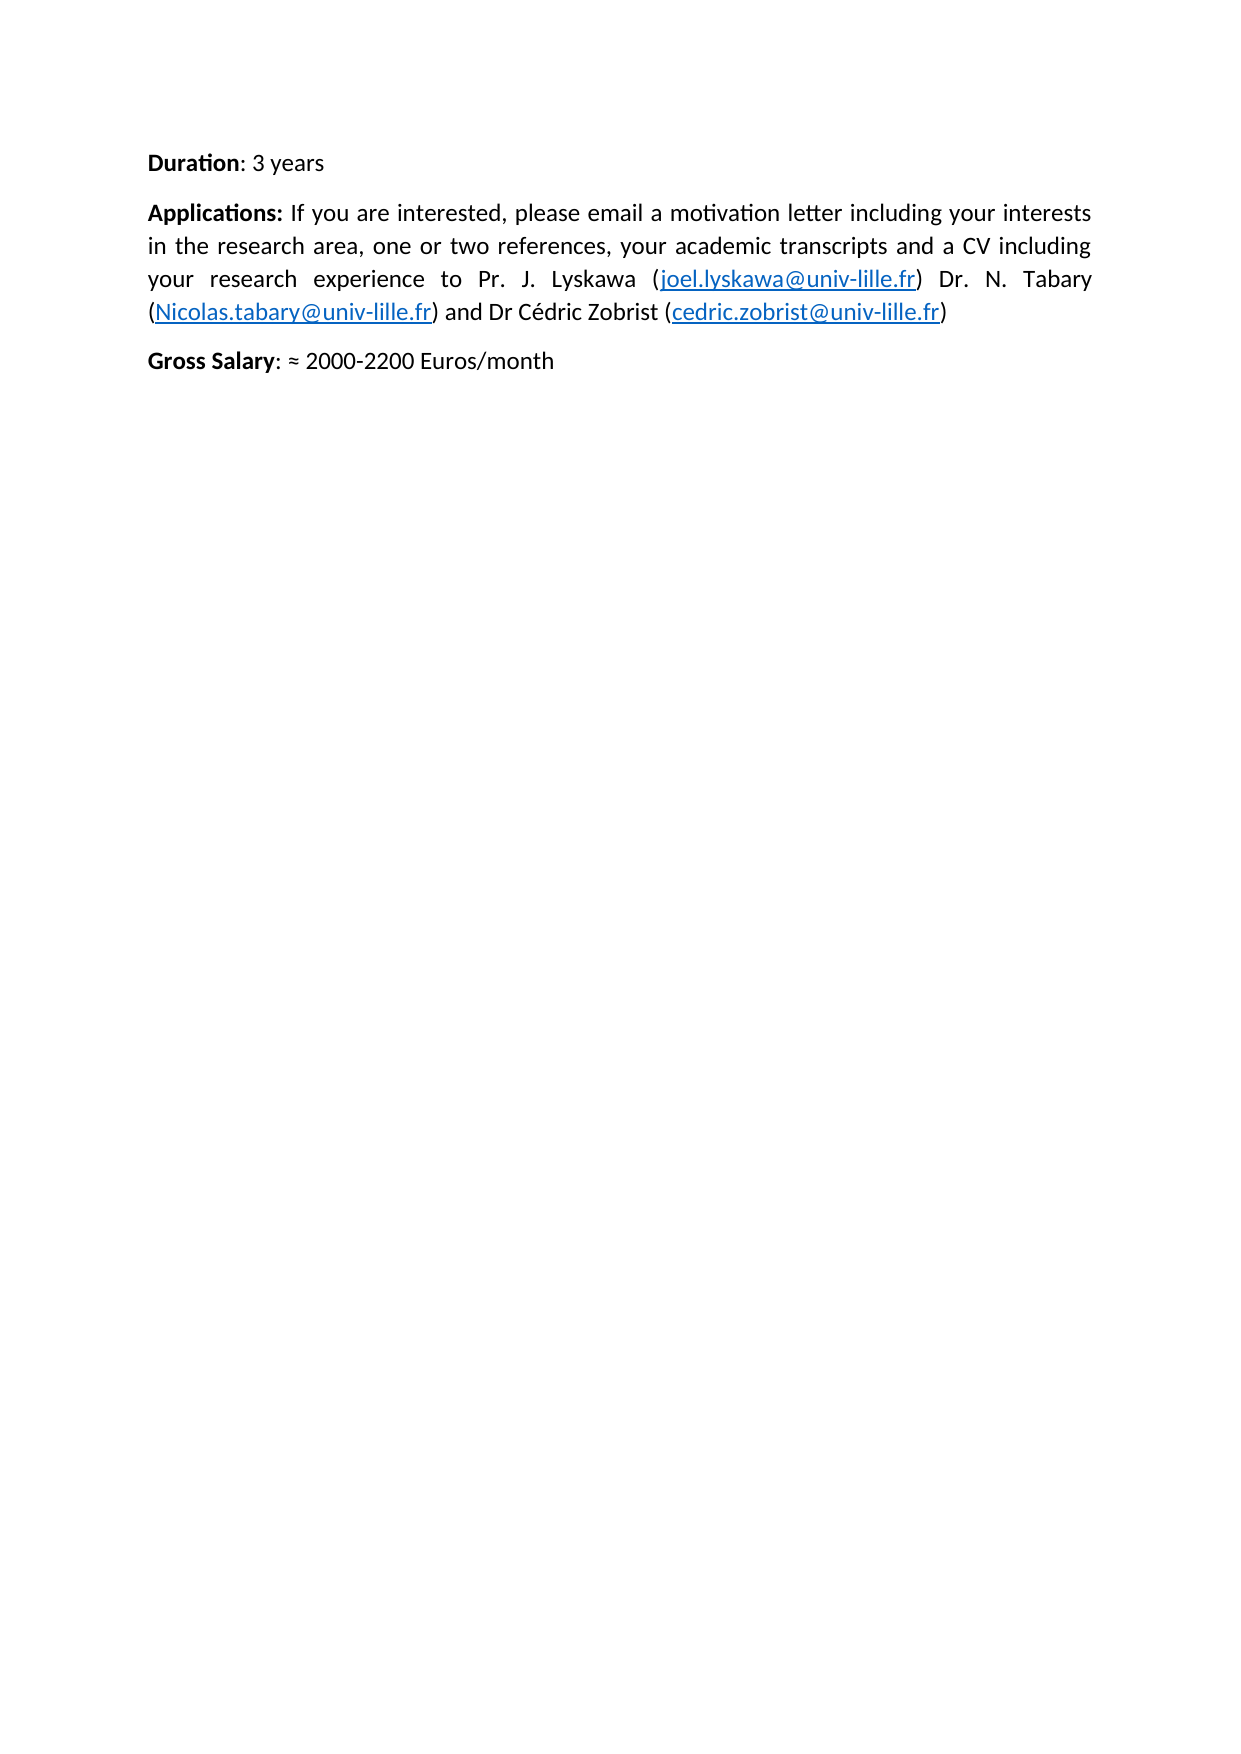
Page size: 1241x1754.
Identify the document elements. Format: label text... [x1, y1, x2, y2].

text Applications: If you are interested, please email a motivation letter including your interests in the research area, one or two references, your academic transcripts and a CV including your research experience to Pr. J. Lyskawa (joel.lyskawa@univ-lille.fr) Dr. N. Tabary (Nicolas.tabary@univ-lille.fr) and Dr Cédric Zobrist (cedric.zobrist@univ-lille.fr) [148, 197, 1093, 326]
text Duration: 3 years [148, 148, 1093, 178]
text Gross Salary: ≈ 2000-2200 Euros/month [148, 346, 1093, 376]
